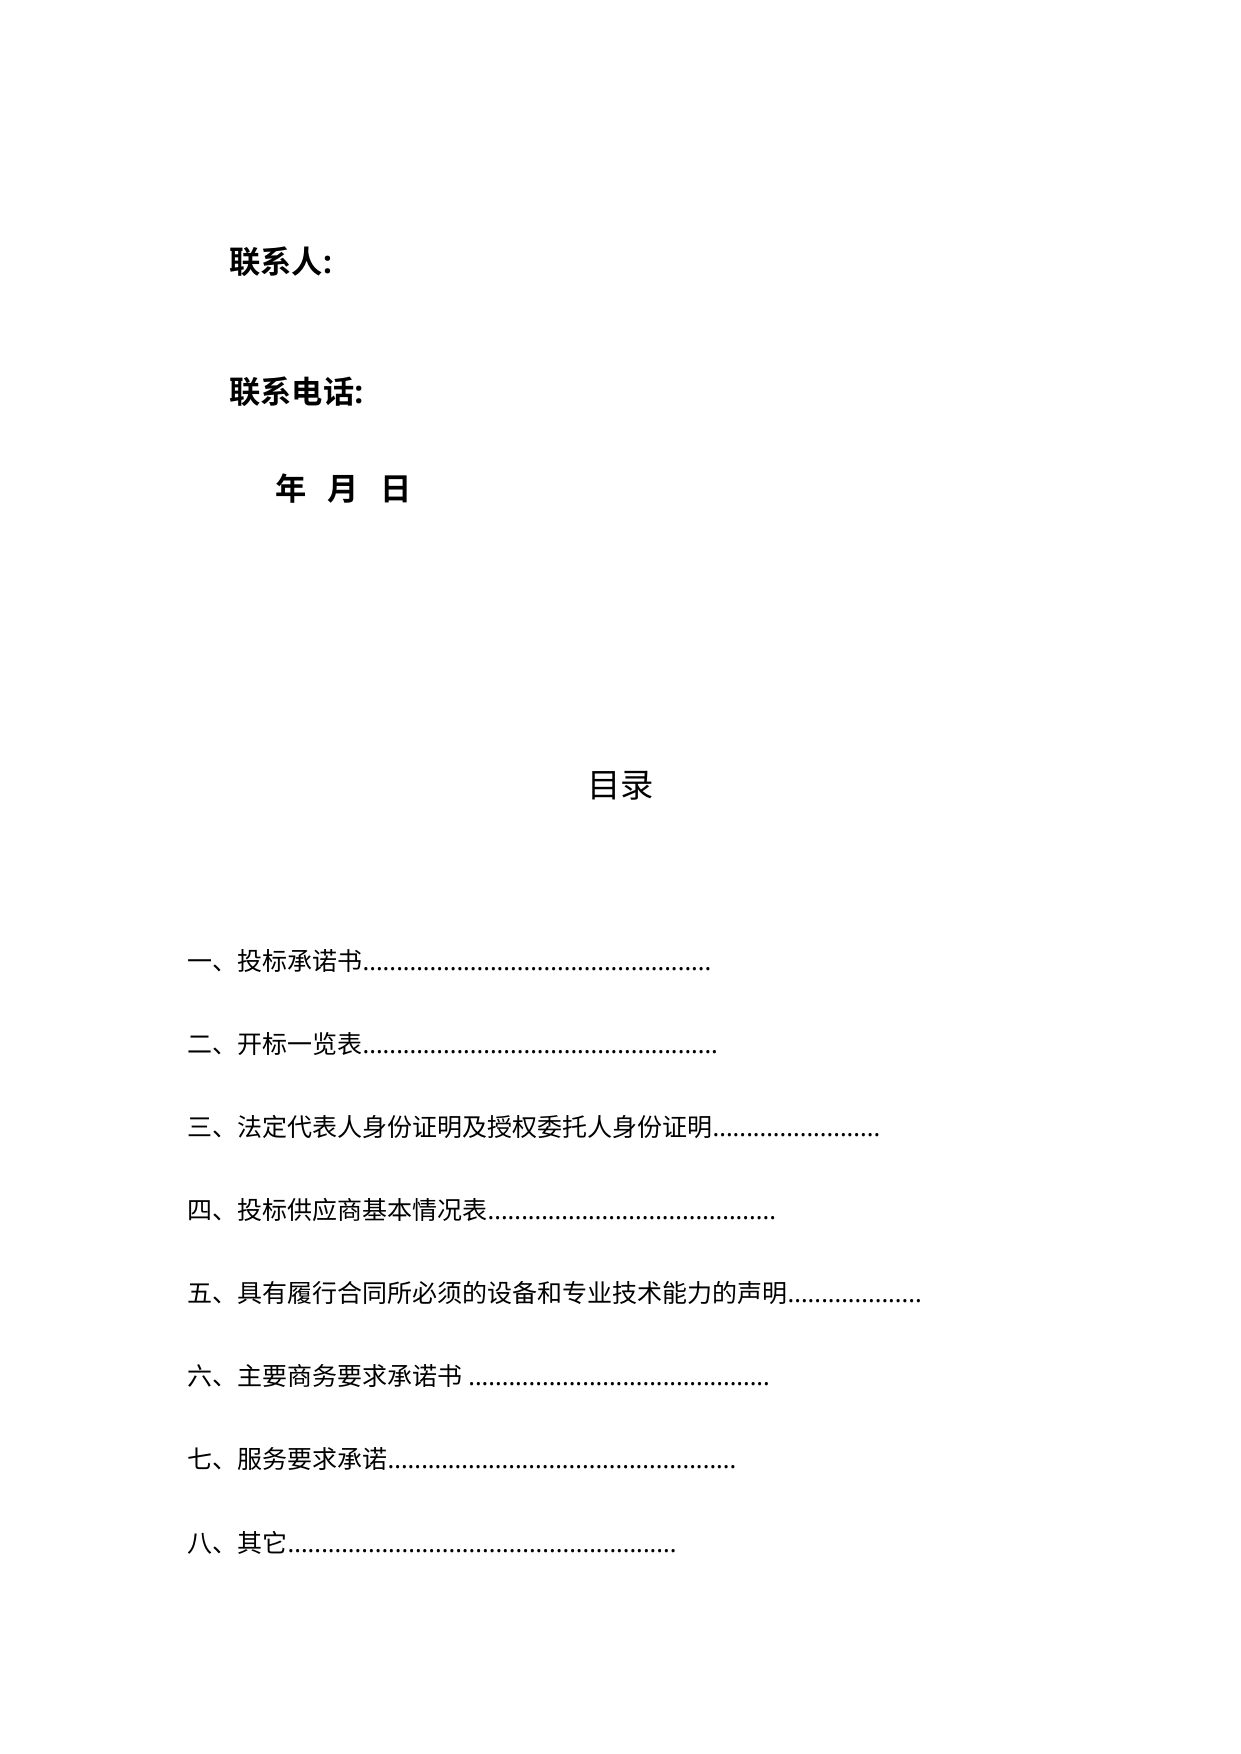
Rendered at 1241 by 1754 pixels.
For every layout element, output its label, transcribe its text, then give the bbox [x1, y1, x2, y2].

text 联系人: [187, 227, 1053, 292]
text 联系电话: [187, 357, 1053, 422]
list 二、开标一览表..................................................... [187, 1010, 1053, 1075]
list 一、投标承诺书.................................................... [187, 927, 1053, 992]
list 六、主要商务要求承诺书 ............................................. [187, 1342, 1053, 1407]
text 年 月 日 [187, 454, 1053, 519]
list 三、法定代表人身份证明及授权委托人身份证明......................... [187, 1093, 1053, 1158]
list 目录 [187, 750, 1053, 815]
list 七、服务要求承诺.................................................... [187, 1426, 1053, 1491]
list 五、具有履行合同所必须的设备和专业技术能力的声明.................... [187, 1259, 1053, 1324]
list 四、投标供应商基本情况表........................................... [187, 1176, 1053, 1241]
list 八、其它.......................................................... [187, 1509, 1053, 1574]
